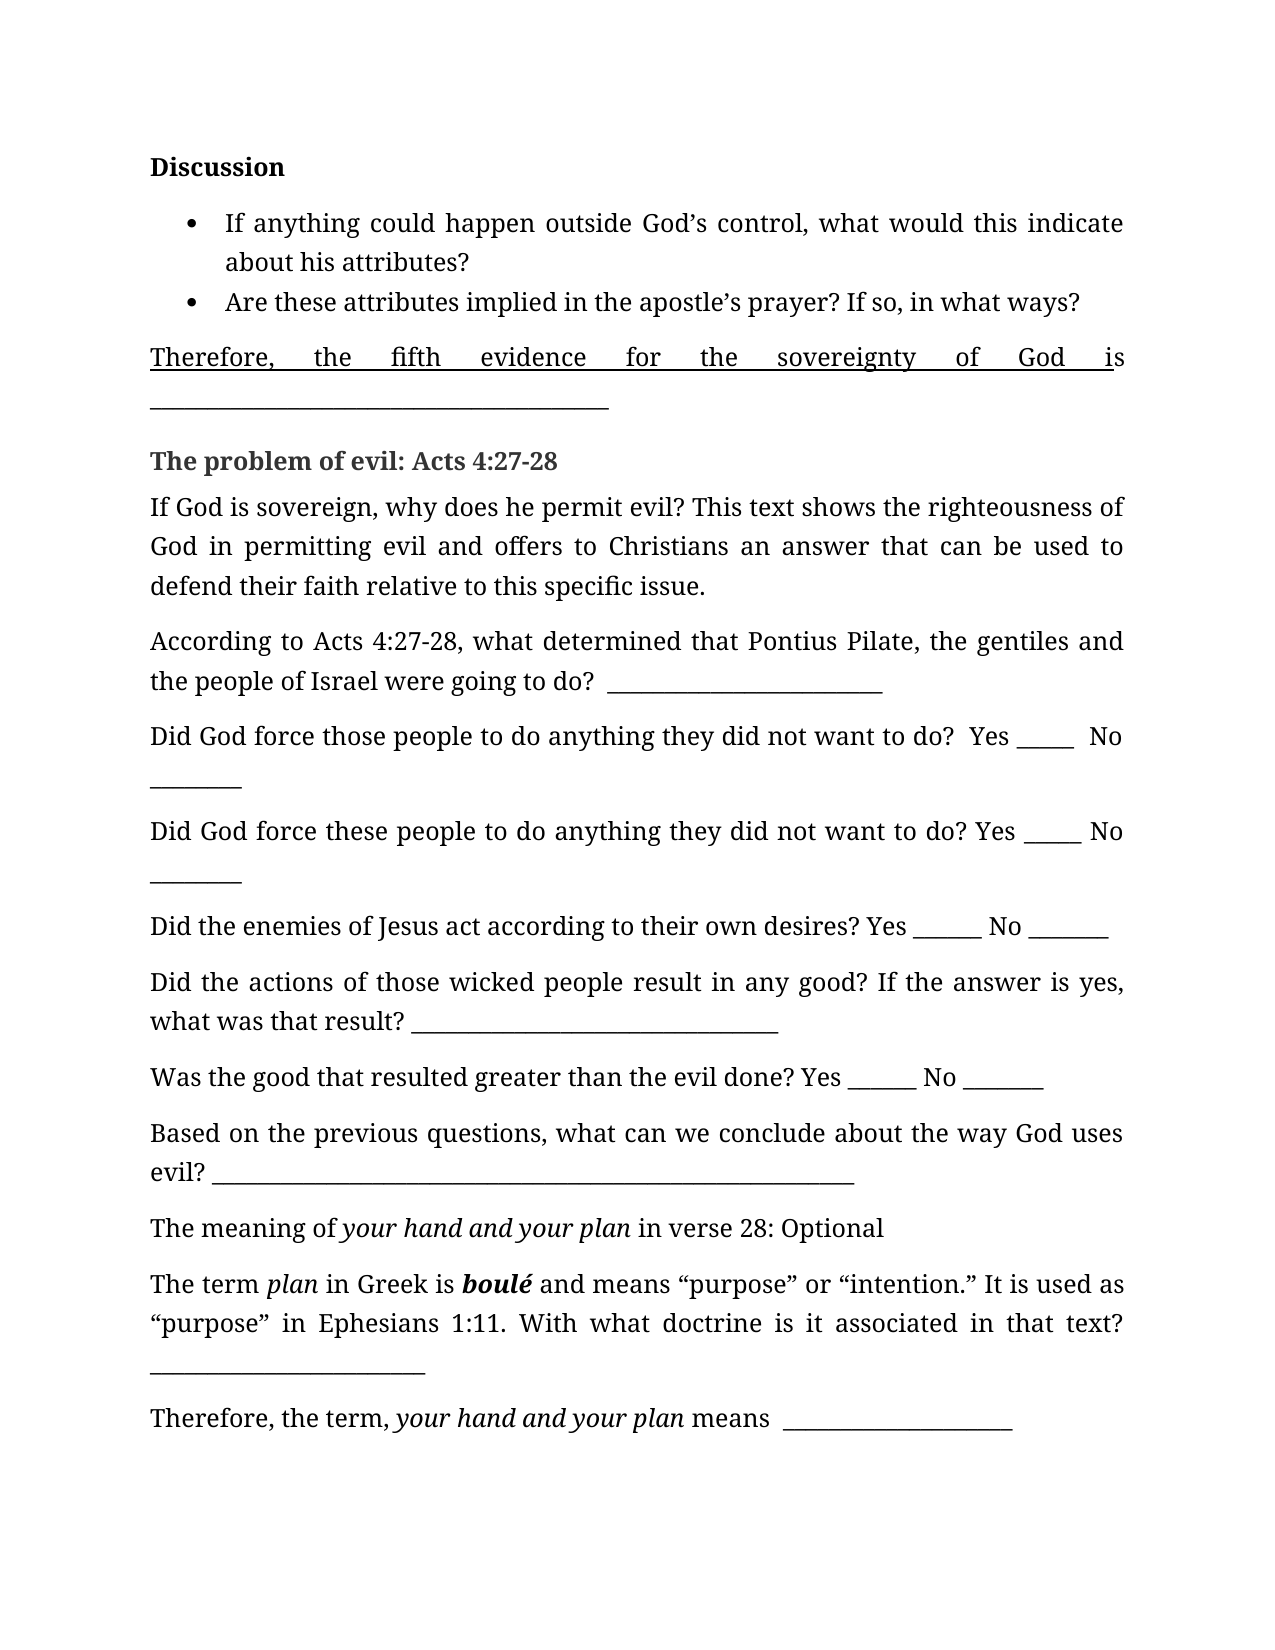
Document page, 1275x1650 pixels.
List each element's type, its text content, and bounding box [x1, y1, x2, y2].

text Did the actions of those wicked people result in any good? If the answer is yes, what was that result? ________________________________ [150, 965, 1125, 1038]
text Did God force these people to do anything they did not want to do? Yes _____ No ________ [150, 814, 1125, 887]
text Was the good that resulted greater than the evil done? Yes ______ No _______ [150, 1060, 1125, 1094]
text Therefore, the term, your hand and your plan means ____________________ [150, 1401, 1125, 1435]
text Based on the previous questions, what can we conclude about the way God uses evil? ________________________________________________________ [150, 1116, 1125, 1189]
text Therefore, the fifth evidence for the sovereignty of God is ________________________________________ [150, 340, 1125, 413]
text According to Acts 4:27-28, what determined that Pontius Pilate, the gentiles and the people of Israel were going to do? ________________________ [150, 624, 1125, 697]
text Did the enemies of Jesus act according to their own desires? Yes ______ No _______ [150, 909, 1125, 943]
text If God is sovereign, why does he permit evil? This text shows the righteousness of God in permitting evil and offers to Christians an answer that can be used to defend their faith relative to this specific issue. [150, 490, 1125, 602]
subtitle The problem of evil: Acts 4:27-28 [150, 443, 1125, 477]
text The term plan in Greek is boulé and means “purpose” or “intention.” It is used as “purpose” in Ephesians 1:11. With what doctrine is it associated in that text? ________________________ [150, 1267, 1125, 1379]
text Discussion [150, 150, 1125, 184]
text Did God force those people to do anything they did not want to do? Yes _____ No ________ [150, 719, 1125, 792]
list If anything could happen outside God’s control, what would this indicate about his attributes? [187, 206, 1125, 279]
text The meaning of your hand and your plan in verse 28: Optional [150, 1211, 1125, 1245]
list Are these attributes implied in the apostle’s prayer? If so, in what ways? [187, 284, 1125, 318]
